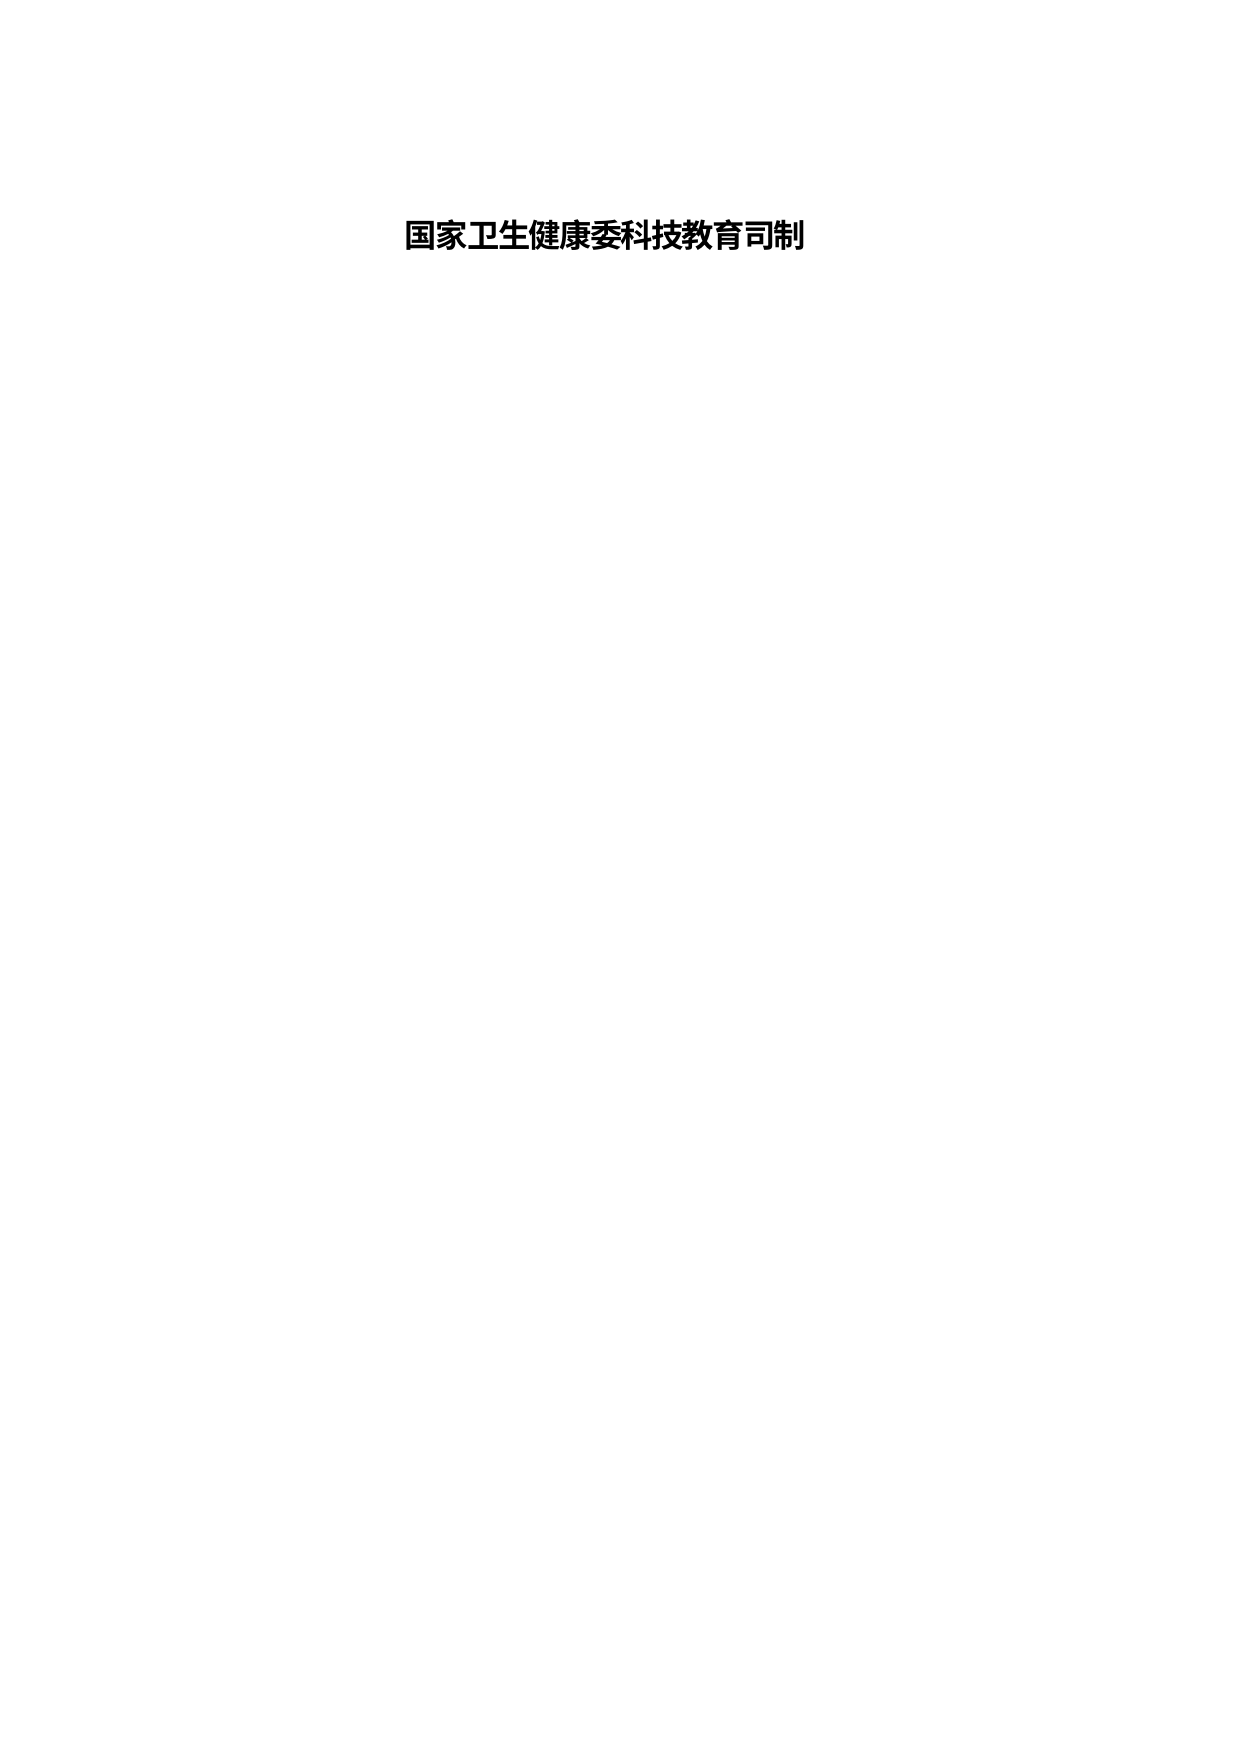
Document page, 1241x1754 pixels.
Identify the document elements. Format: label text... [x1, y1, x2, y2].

text 国家卫生健康委科技教育司制 [404, 213, 1087, 256]
